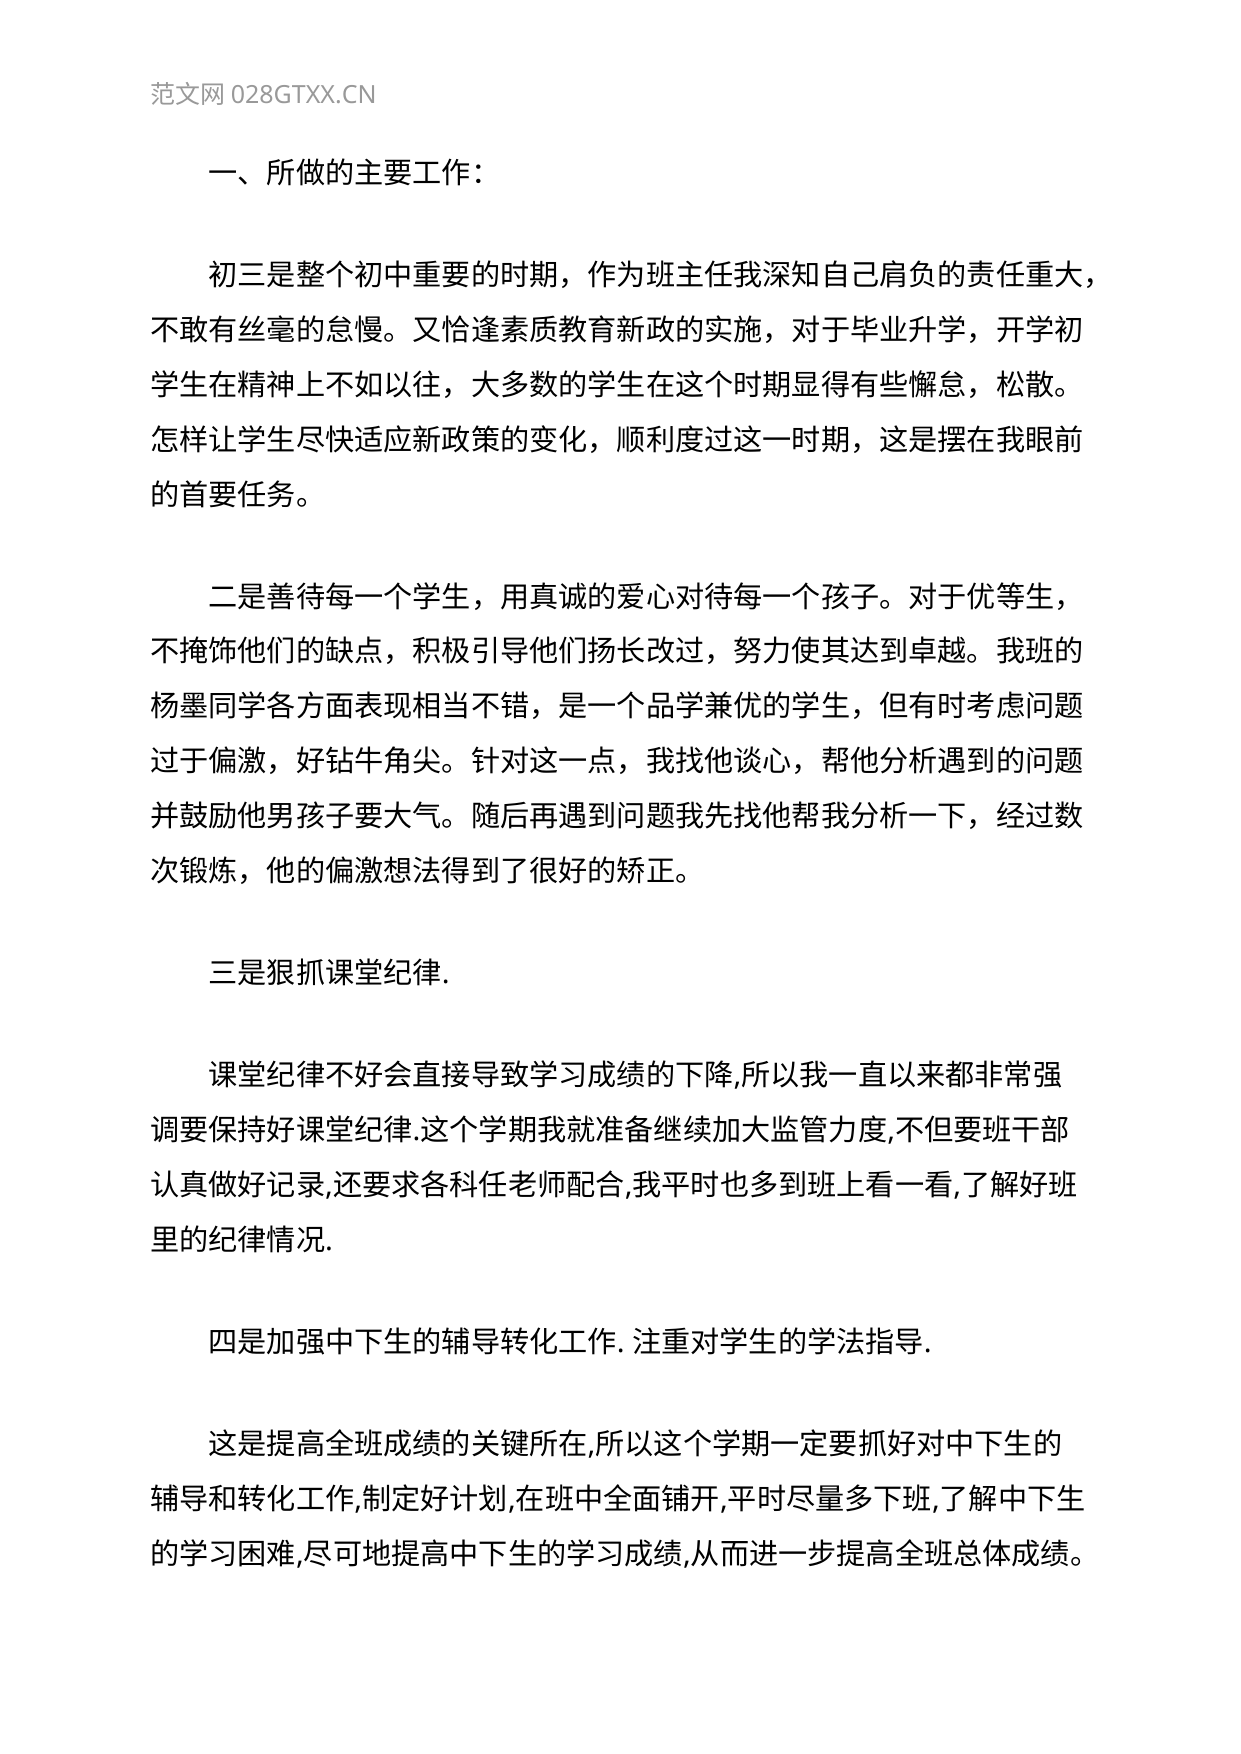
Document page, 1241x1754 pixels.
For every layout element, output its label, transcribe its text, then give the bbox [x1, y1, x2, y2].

text 初三是整个初中重要的时期，作为班主任我深知自己肩负的责任重大，不敢有丝毫的怠慢。又恰逢素质教育新政的实施，对于毕业升学，开学初学生在精神上不如以往，大多数的学生在这个时期显得有些懈怠，松散。怎样让学生尽快适应新政策的变化，顺利度过这一时期，这是摆在我眼前的首要任务。 [150, 252, 1090, 514]
text 这是提高全班成绩的关键所在,所以这个学期一定要抓好对中下生的辅导和转化工作,制定好计划,在班中全面铺开,平时尽量多下班,了解中下生的学习困难,尽可地提高中下生的学习成绩,从而进一步提高全班总体成绩。 [150, 1420, 1090, 1573]
text 四是加强中下生的辅导转化工作. 注重对学生的学法指导. [150, 1318, 1090, 1361]
text 二是善待每一个学生，用真诚的爱心对待每一个孩子。对于优等生，不掩饰他们的缺点，积极引导他们扬长改过，努力使其达到卓越。我班的杨墨同学各方面表现相当不错，是一个品学兼优的学生，但有时考虑问题过于偏激，好钻牛角尖。针对这一点，我找他谈心，帮他分析遇到的问题并鼓励他男孩子要大气。随后再遇到问题我先找他帮我分析一下，经过数次锻炼，他的偏激想法得到了很好的矫正。 [150, 573, 1090, 890]
text 课堂纪律不好会直接导致学习成绩的下降,所以我一直以来都非常强调要保持好课堂纪律.这个学期我就准备继续加大监管力度,不但要班干部认真做好记录,还要求各科任老师配合,我平时也多到班上看一看,了解好班里的纪律情况. [150, 1051, 1090, 1259]
text 三是狠抓课堂纪律. [150, 949, 1090, 992]
text 一、所做的主要工作： [150, 150, 1090, 192]
